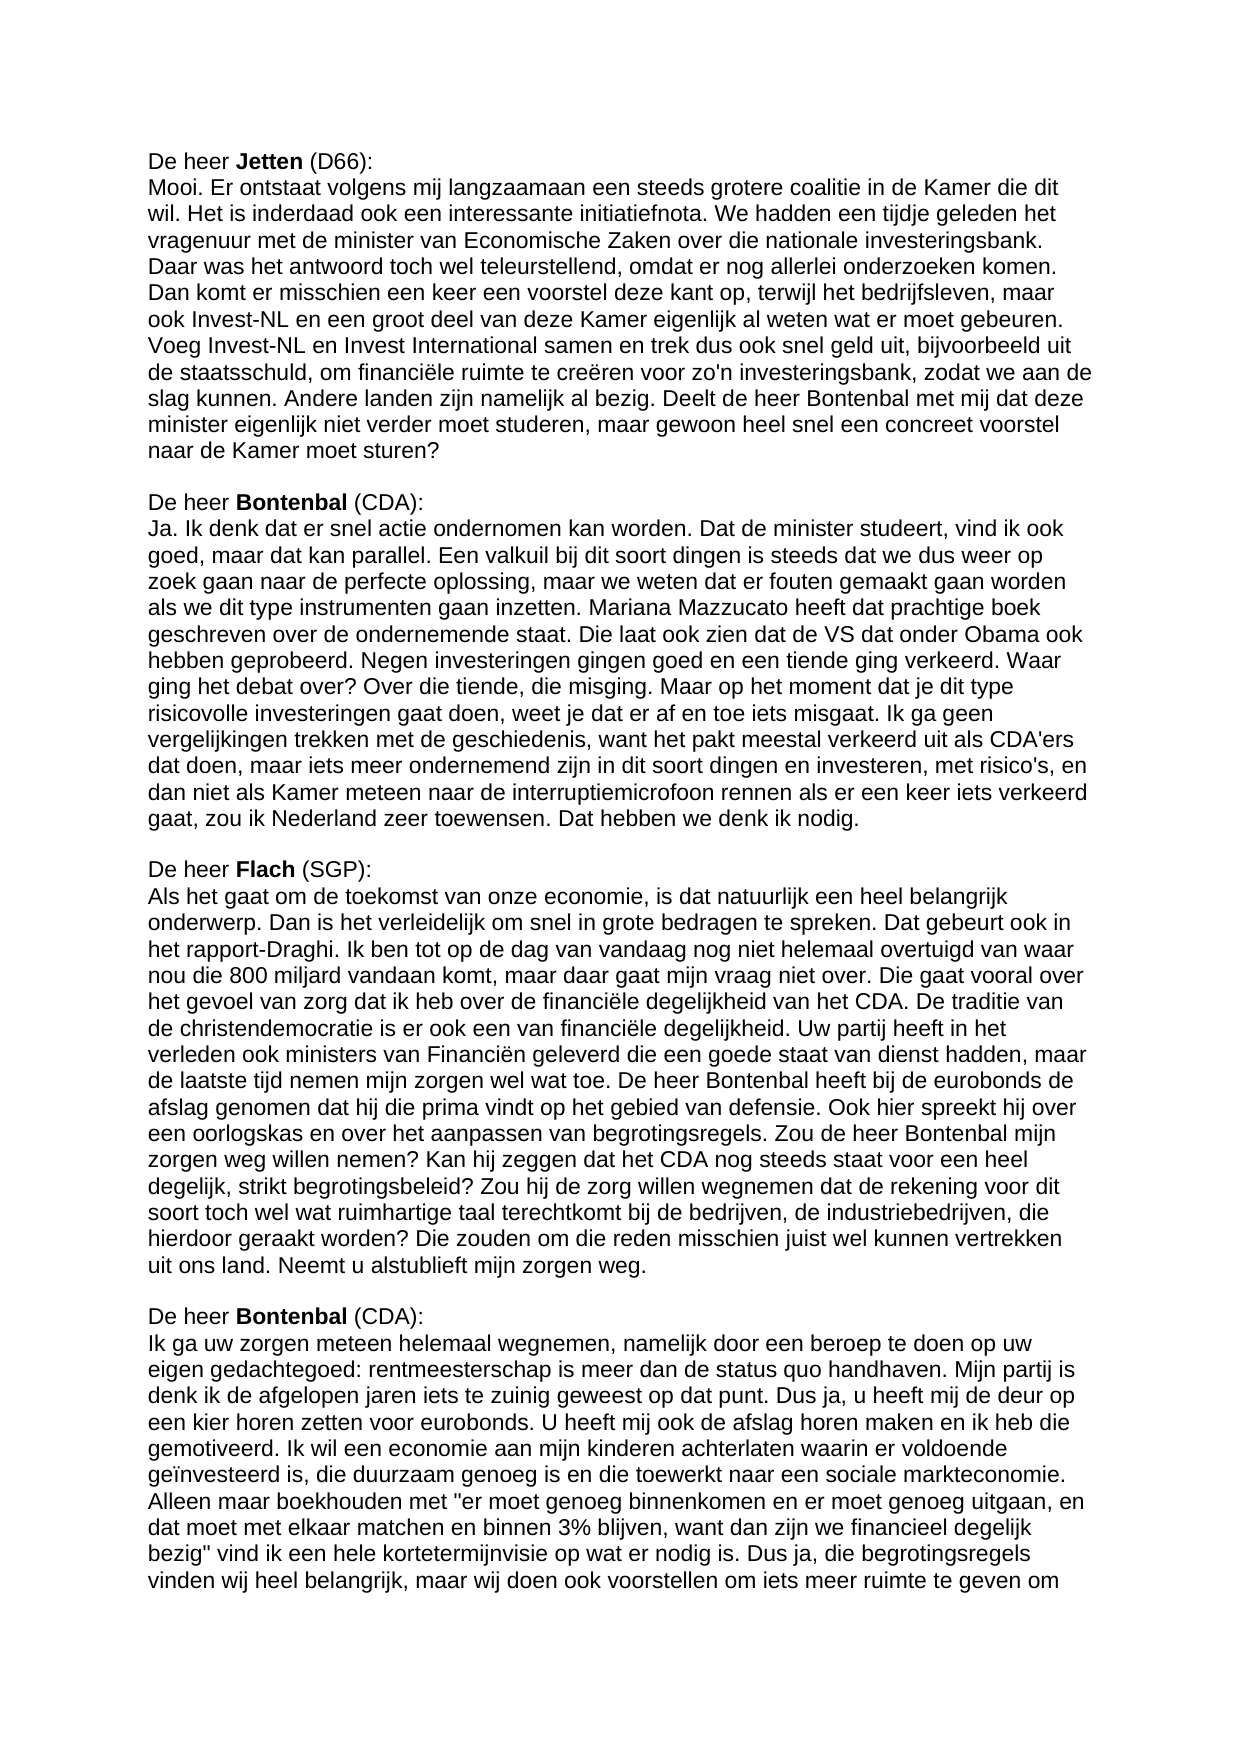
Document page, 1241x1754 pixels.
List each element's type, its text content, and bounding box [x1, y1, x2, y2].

text De heer Flach (SGP): Als het gaat om de toekomst van onze economie, is dat natuurlijk een heel belangrijk onderwerp. Dan is het verleidelijk om snel in grote bedragen te spreken. Dat gebeurt ook in het rapport-Draghi. Ik ben tot op de dag van vandaag nog niet helemaal overtuigd van waar nou die 800 miljard vandaan komt, maar daar gaat mijn vraag niet over. Die gaat vooral over het gevoel van zorg dat ik heb over de financiële degelijkheid van het CDA. De traditie van de christendemocratie is er ook een van financiële degelijkheid. Uw partij heeft in het verleden ook ministers van Financiën geleverd die een goede staat van dienst hadden, maar de laatste tijd nemen mijn zorgen wel wat toe. De heer Bontenbal heeft bij de eurobonds de afslag genomen dat hij die prima vindt op het gebied van defensie. Ook hier spreekt hij over een oorlogskas en over het aanpassen van begrotingsregels. Zou de heer Bontenbal mijn zorgen weg willen nemen? Kan hij zeggen dat het CDA nog steeds staat voor een heel degelijk, strikt begrotingsbeleid? Zou hij de zorg willen wegnemen dat de rekening voor dit soort toch wel wat ruimhartige taal terechtkomt bij de bedrijven, de industriebedrijven, die hierdoor geraakt worden? Die zouden om die reden misschien juist wel kunnen vertrekken uit ons land. Neemt u alstublieft mijn zorgen weg. [148, 856, 1093, 1278]
text De heer Jetten (D66): Mooi. Er ontstaat volgens mij langzaamaan een steeds grotere coalitie in de Kamer die dit wil. Het is inderdaad ook een interessante initiatiefnota. We hadden een tijdje geleden het vragenuur met de minister van Economische Zaken over die nationale investeringsbank. Daar was het antwoord toch wel teleurstellend, omdat er nog allerlei onderzoeken komen. Dan komt er misschien een keer een voorstel deze kant op, terwijl het bedrijfsleven, maar ook Invest-NL en een groot deel van deze Kamer eigenlijk al weten wat er moet gebeuren. Voeg Invest-NL en Invest International samen en trek dus ook snel geld uit, bijvoorbeeld uit de staatsschuld, om financiële ruimte te creëren voor zo'n investeringsbank, zodat we aan de slag kunnen. Andere landen zijn namelijk al bezig. Deelt de heer Bontenbal met mij dat deze minister eigenlijk niet verder moet studeren, maar gewoon heel snel een concreet voorstel naar de Kamer moet sturen? [148, 148, 1093, 464]
text De heer Bontenbal (CDA): Ja. Ik denk dat er snel actie ondernomen kan worden. Dat de minister studeert, vind ik ook goed, maar dat kan parallel. Een valkuil bij dit soort dingen is steeds dat we dus weer op zoek gaan naar de perfecte oplossing, maar we weten dat er fouten gemaakt gaan worden als we dit type instrumenten gaan inzetten. Mariana Mazzucato heeft dat prachtige boek geschreven over de ondernemende staat. Die laat ook zien dat de VS dat onder Obama ook hebben geprobeerd. Negen investeringen gingen goed en een tiende ging verkeerd. Waar ging het debat over? Over die tiende, die misging. Maar op het moment dat je dit type risicovolle investeringen gaat doen, weet je dat er af en toe iets misgaat. Ik ga geen vergelijkingen trekken met de geschiedenis, want het pakt meestal verkeerd uit als CDA'ers dat doen, maar iets meer ondernemend zijn in dit soort dingen en investeren, met risico's, en dan niet als Kamer meteen naar de interruptiemicrofoon rennen als er een keer iets verkeerd gaat, zou ik Nederland zeer toewensen. Dat hebben we denk ik nodig. [148, 489, 1093, 831]
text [148, 1303, 1093, 1593]
